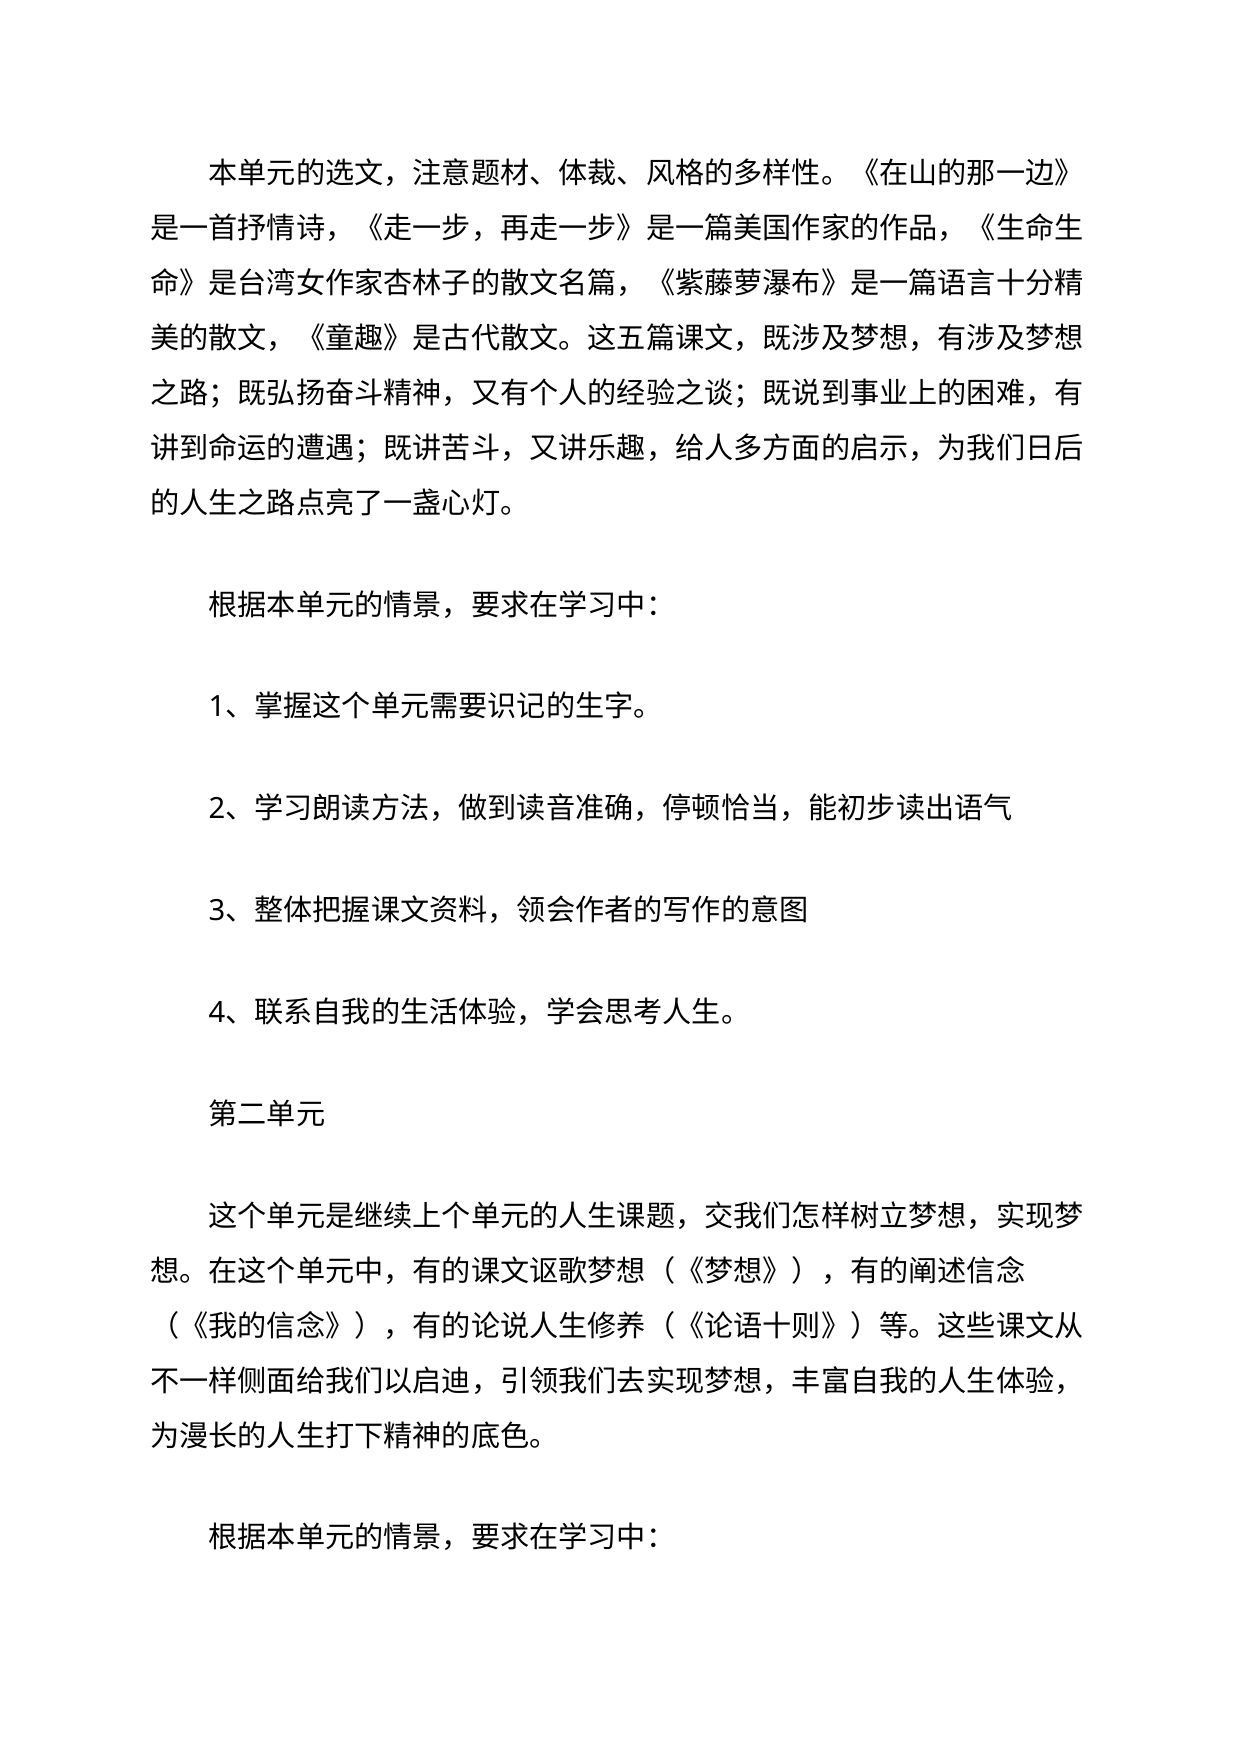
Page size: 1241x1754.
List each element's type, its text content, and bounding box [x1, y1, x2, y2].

text 2、学习朗读方法，做到读音准确，停顿恰当，能初步读出语气 [150, 785, 1090, 827]
text 根据本单元的情景，要求在学习中： [150, 1514, 1090, 1556]
text 1、掌握这个单元需要识记的生字。 [150, 683, 1090, 725]
text 3、整体把握课文资料，领会作者的写作的意图 [150, 887, 1090, 929]
text 第二单元 [150, 1091, 1090, 1133]
text 这个单元是继续上个单元的人生课题，交我们怎样树立梦想，实现梦想。在这个单元中，有的课文讴歌梦想（《梦想》），有的阐述信念（《我的信念》），有的论说人生修养（《论语十则》）等。这些课文从不一样侧面给我们以启迪，引领我们去实现梦想，丰富自我的人生体验，为漫长的人生打下精神的底色。 [150, 1193, 1090, 1454]
text 4、联系自我的生活体验，学会思考人生。 [150, 989, 1090, 1031]
text 本单元的选文，注意题材、体裁、风格的多样性。《在山的那一边》是一首抒情诗，《走一步，再走一步》是一篇美国作家的作品，《生命生命》是台湾女作家杏林子的散文名篇，《紫藤萝瀑布》是一篇语言十分精美的散文，《童趣》是古代散文。这五篇课文，既涉及梦想，有涉及梦想之路；既弘扬奋斗精神，又有个人的经验之谈；既说到事业上的困难，有讲到命运的遭遇；既讲苦斗，又讲乐趣，给人多方面的启示，为我们日后的人生之路点亮了一盏心灯。 [150, 150, 1090, 522]
text 根据本单元的情景，要求在学习中： [150, 581, 1090, 623]
